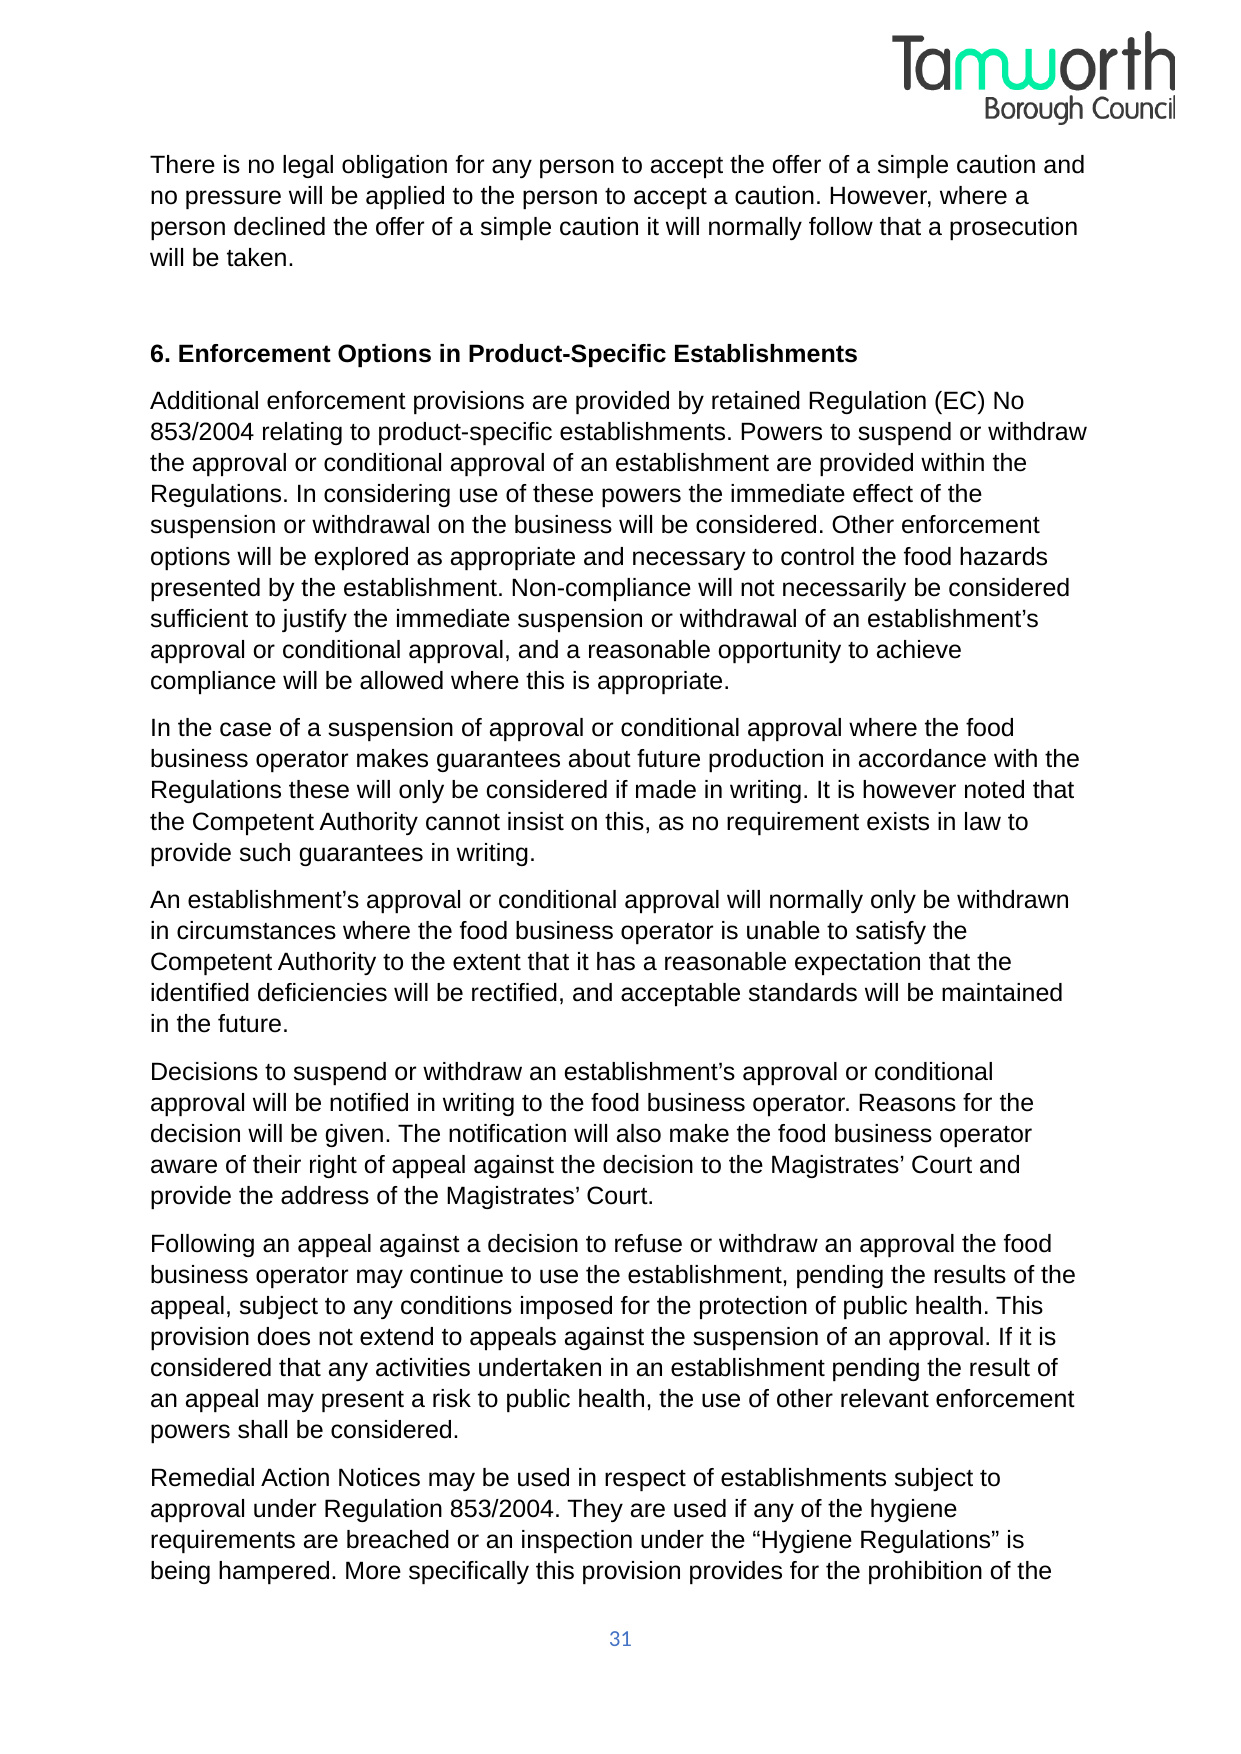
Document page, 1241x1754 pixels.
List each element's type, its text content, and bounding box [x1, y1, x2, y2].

picture [892, 31, 1175, 125]
text There is no legal obligation for any person to accept the offer of a simple caution and no pressure will be applied to the person to accept a caution. However, where a person declined the offer of a simple caution it will normally follow that a prosecution will be taken. [150, 150, 1090, 272]
text Decisions to suspend or withdraw an establishment’s approval or conditional approval will be notified in writing to the food business operator. Reasons for the decision will be given. The notification will also make the food business operator aware of their right of appeal against the decision to the Magistrates’ Court and provide the address of the Magistrates’ Court. [150, 1057, 1090, 1210]
text Following an appeal against a decision to refuse or withdraw an approval the food business operator may continue to use the establishment, pending the results of the appeal, subject to any conditions imposed for the protection of public health. This provision does not extend to appeals against the suspension of an approval. If it is considered that any activities undertaken in an establishment pending the result of an appeal may present a risk to public health, the use of other relevant enforcement powers shall be considered. [150, 1229, 1090, 1444]
text In the case of a suspension of approval or conditional approval where the food business operator makes guarantees about future production in accordance with the Regulations these will only be considered if made in writing. It is however noted that the Competent Authority cannot insist on this, as no requirement exists in law to provide such guarantees in writing. [150, 713, 1090, 866]
text An establishment’s approval or conditional approval will normally only be withdrawn in circumstances where the food business operator is unable to satisfy the Competent Authority to the extent that it has a reasonable expectation that the identified deficiencies will be rectified, and acceptable standards will be maintained in the future. [150, 885, 1090, 1038]
text 6. Enforcement Options in Product-Specific Establishments [150, 338, 1090, 367]
text Additional enforcement provisions are provided by retained Regulation (EC) No 853/2004 relating to product-specific establishments. Powers to suspend or withdraw the approval or conditional approval of an establishment are provided within the Regulations. In considering use of these powers the immediate effect of the suspension or withdrawal on the business will be considered. Other enforcement options will be explored as appropriate and necessary to control the food hazards presented by the establishment. Non-compliance will not necessarily be considered sufficient to justify the immediate suspension or withdrawal of an establishment’s approval or conditional approval, and a reasonable opportunity to achieve compliance will be allowed where this is appropriate. [150, 386, 1090, 694]
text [150, 1463, 1090, 1585]
